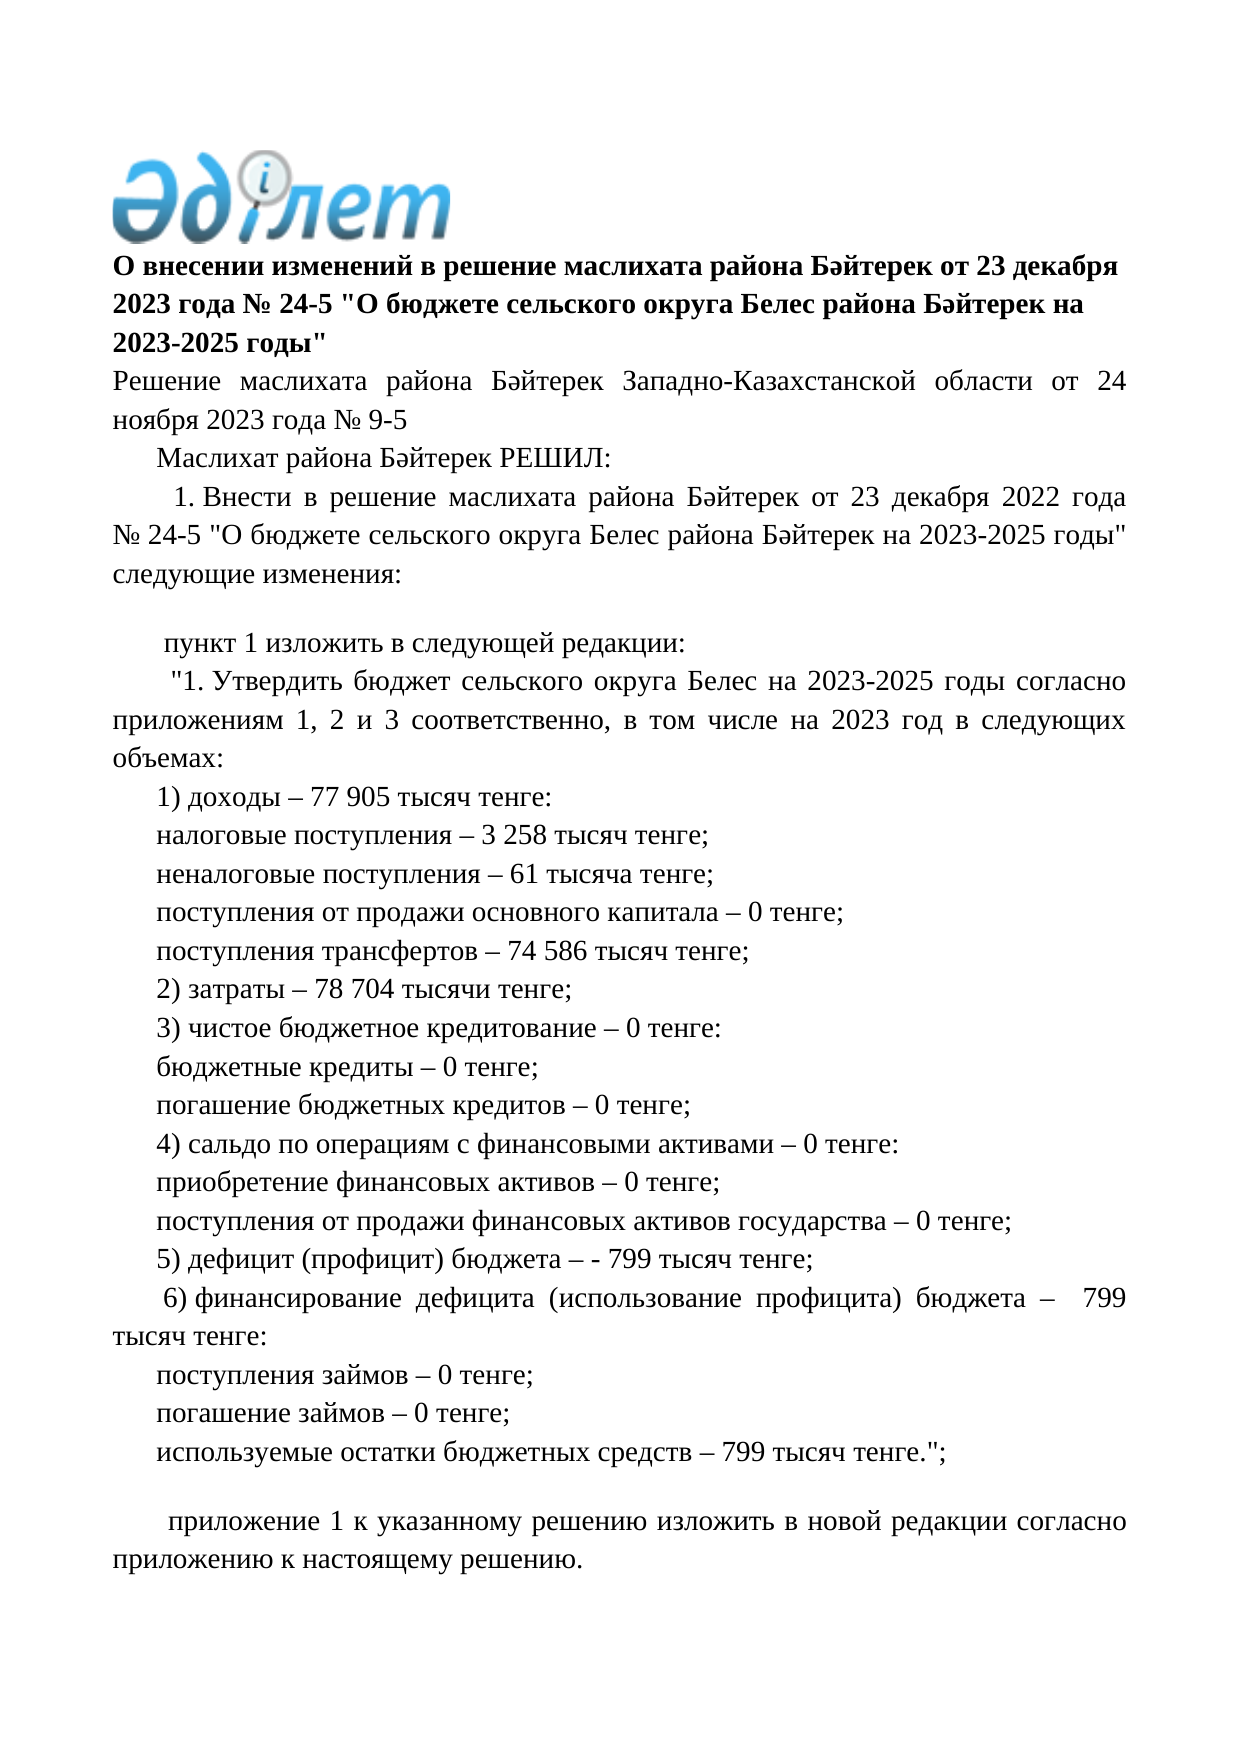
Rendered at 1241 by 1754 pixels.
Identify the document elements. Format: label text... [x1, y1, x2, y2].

text 5) дефицит (профицит) бюджета – - 799 тысяч тенге; [112, 1241, 1128, 1275]
text поступления от продажи финансовых активов государства – 0 тенге; [112, 1203, 1128, 1236]
text 2) затраты – 78 704 тысячи тенге; [112, 972, 1128, 1005]
text О внесении изменений в решение маслихата района Бәйтерек от 23 декабря 2023 года № 24-5 "О бюджете сельского округа Белес района Бәйтерек на 2023-2025 годы" [112, 248, 1128, 358]
text Маслихат района Бәйтерек РЕШИЛ: [112, 440, 1128, 474]
text 1. Внести в решение маслихата района Бәйтерек от 23 декабря 2022 года № 24-5 "О бюджете сельского округа Белес района Бәйтерек на 2023-2025 годы" следующие изменения: [112, 479, 1128, 589]
text пункт 1 изложить в следующей редакции: [112, 625, 1128, 658]
text налоговые поступления – 3 258 тысяч тенге; [112, 817, 1128, 851]
text поступления от продажи основного капитала – 0 тенге; [112, 894, 1128, 928]
text используемые остатки бюджетных средств – 799 тысяч тенге."; [112, 1434, 1128, 1468]
text поступления займов – 0 тенге; [112, 1357, 1128, 1391]
text погашение бюджетных кредитов – 0 тенге; [112, 1087, 1128, 1121]
picture [112, 150, 451, 244]
text 4) сальдо по операциям с финансовыми активами – 0 тенге: [112, 1126, 1128, 1159]
text 6) финансирование дефицита (использование профицита) бюджета – 799 тысяч тенге: [112, 1280, 1128, 1352]
text бюджетные кредиты – 0 тенге; [112, 1049, 1128, 1082]
text приложение 1 к указанному решению изложить в новой редакции согласно приложению к настоящему решению. [112, 1503, 1128, 1575]
text неналоговые поступления – 61 тысяча тенге; [112, 856, 1128, 889]
text погашение займов – 0 тенге; [112, 1396, 1128, 1429]
text Решение маслихата района Бәйтерек Западно-Казахстанской области от 24 ноября 2023 года № 9-5 [112, 363, 1128, 435]
text "1. Утвердить бюджет сельского округа Белес на 2023-2025 годы согласно приложениям 1, 2 и 3 соответственно, в том числе на 2023 год в следующих объемах: [112, 663, 1128, 774]
text поступления трансфертов – 74 586 тысяч тенге; [112, 933, 1128, 967]
text 3) чистое бюджетное кредитование – 0 тенге: [112, 1010, 1128, 1044]
text 1) доходы – 77 905 тысяч тенге: [112, 779, 1128, 812]
text приобретение финансовых активов – 0 тенге; [112, 1164, 1128, 1198]
